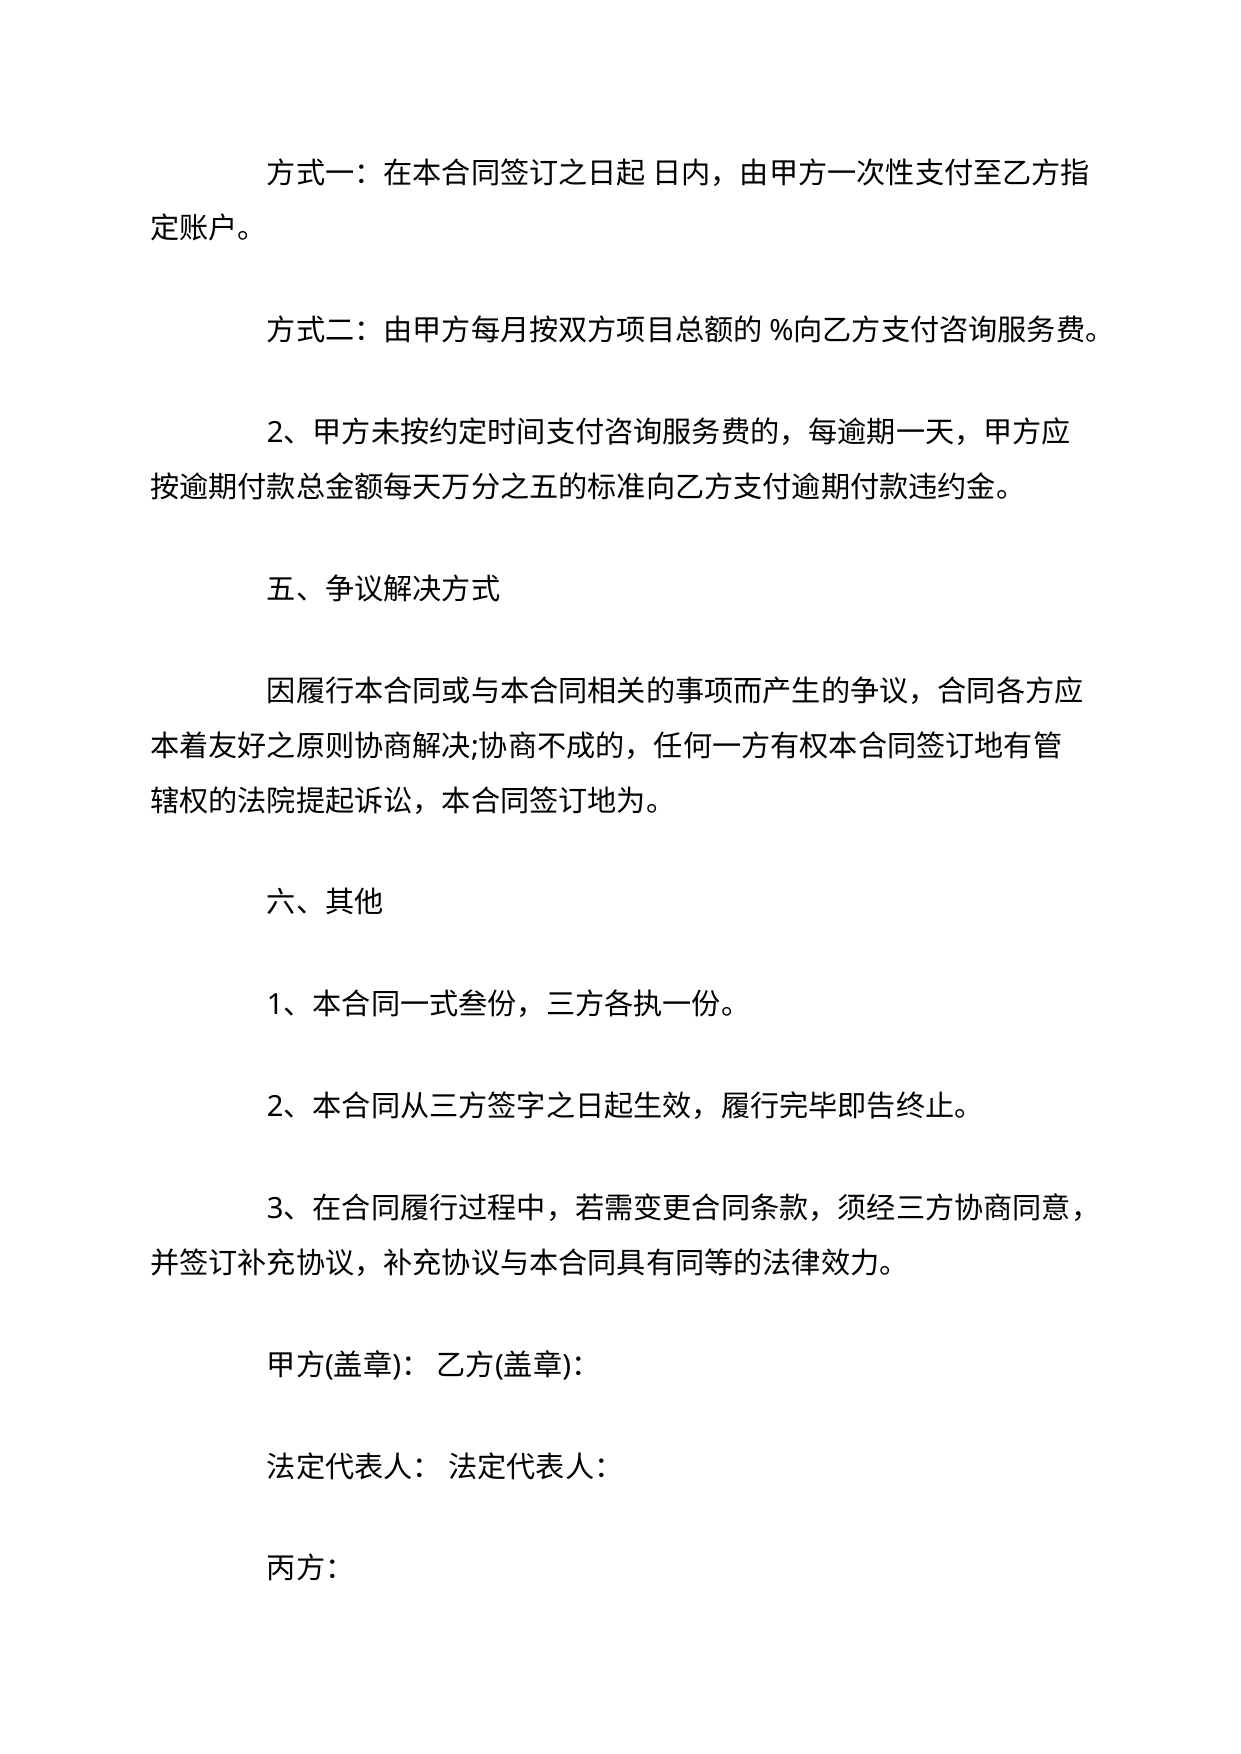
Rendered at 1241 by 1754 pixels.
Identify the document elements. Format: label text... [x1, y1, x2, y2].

text 丙方： [150, 1545, 1090, 1587]
text 方式一：在本合同签订之日起 日内，由甲方一次性支付至乙方指定账户。 [150, 150, 1090, 247]
text 五、争议解决方式 [150, 565, 1090, 608]
text 2、甲方未按约定时间支付咨询服务费的，每逾期一天，甲方应按逾期付款总金额每天万分之五的标准向乙方支付逾期付款违约金。 [150, 409, 1090, 506]
text 1、本合同一式叁份，三方各执一份。 [150, 981, 1090, 1023]
text 方式二：由甲方每月按双方项目总额的 %向乙方支付咨询服务费。 [150, 307, 1090, 349]
text 甲方(盖章)： 乙方(盖章)： [150, 1341, 1090, 1384]
text 法定代表人： 法定代表人： [150, 1443, 1090, 1486]
text 因履行本合同或与本合同相关的事项而产生的争议，合同各方应本着友好之原则协商解决;协商不成的，任何一方有权本合同签订地有管辖权的法院提起诉讼，本合同签订地为。 [150, 667, 1090, 819]
text 六、其他 [150, 879, 1090, 921]
text 2、本合同从三方签字之日起生效，履行完毕即告终止。 [150, 1083, 1090, 1125]
text 3、在合同履行过程中，若需变更合同条款，须经三方协商同意，并签订补充协议，补充协议与本合同具有同等的法律效力。 [150, 1184, 1090, 1282]
